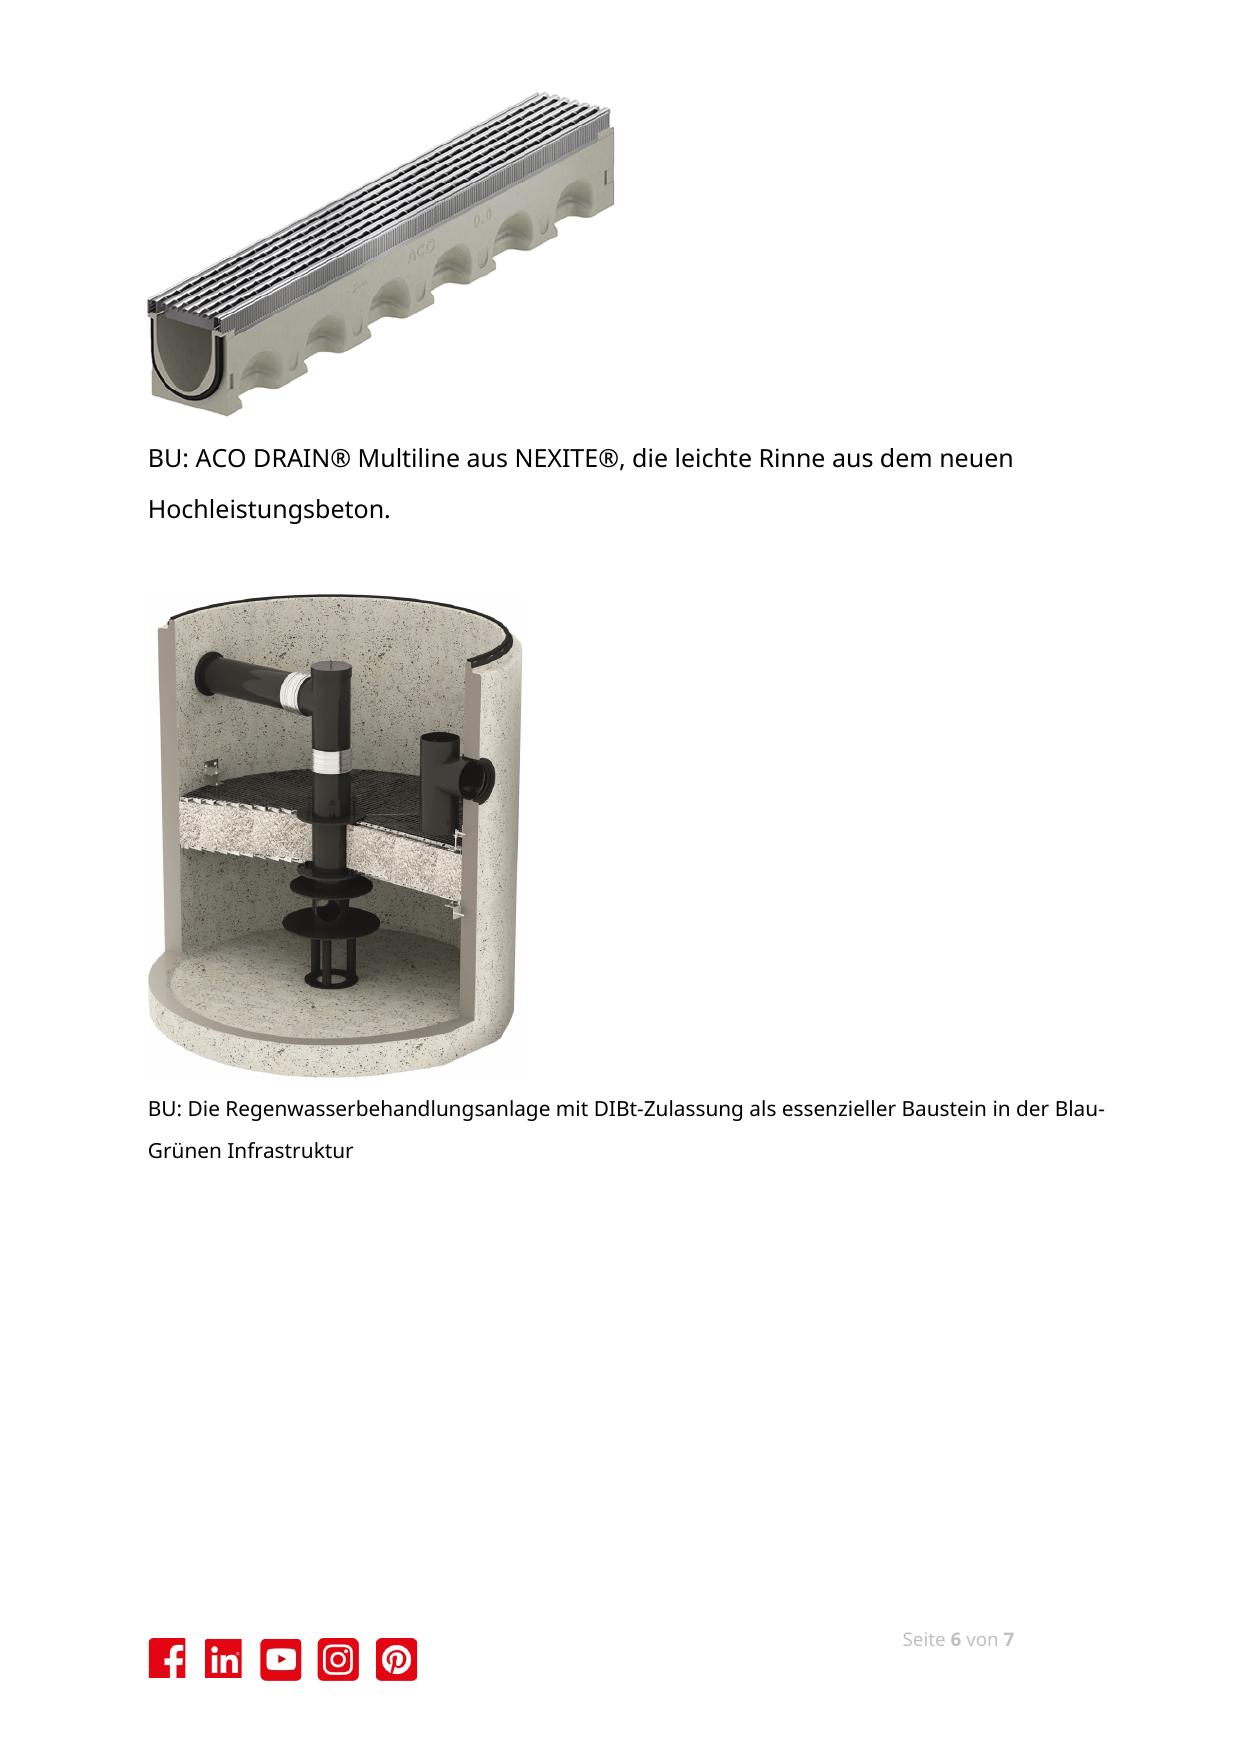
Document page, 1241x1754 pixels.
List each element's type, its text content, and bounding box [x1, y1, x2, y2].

picture [260, 1639, 302, 1681]
picture [317, 1638, 359, 1681]
text BU: ACO DRAIN® Multiline aus NEXITE®, die leichte Rinne aus dem neuen Hochleistungsbeton. [148, 441, 1107, 526]
picture [376, 1638, 418, 1681]
picture [147, 1638, 186, 1677]
picture [147, 88, 615, 427]
picture [203, 1639, 242, 1677]
picture [147, 593, 524, 1080]
text BU: Die Regenwasserbehandlungsanlage mit DIBt-Zulassung als essenzieller Baustein in der Blau-Grünen Infrastruktur [148, 1094, 1107, 1165]
